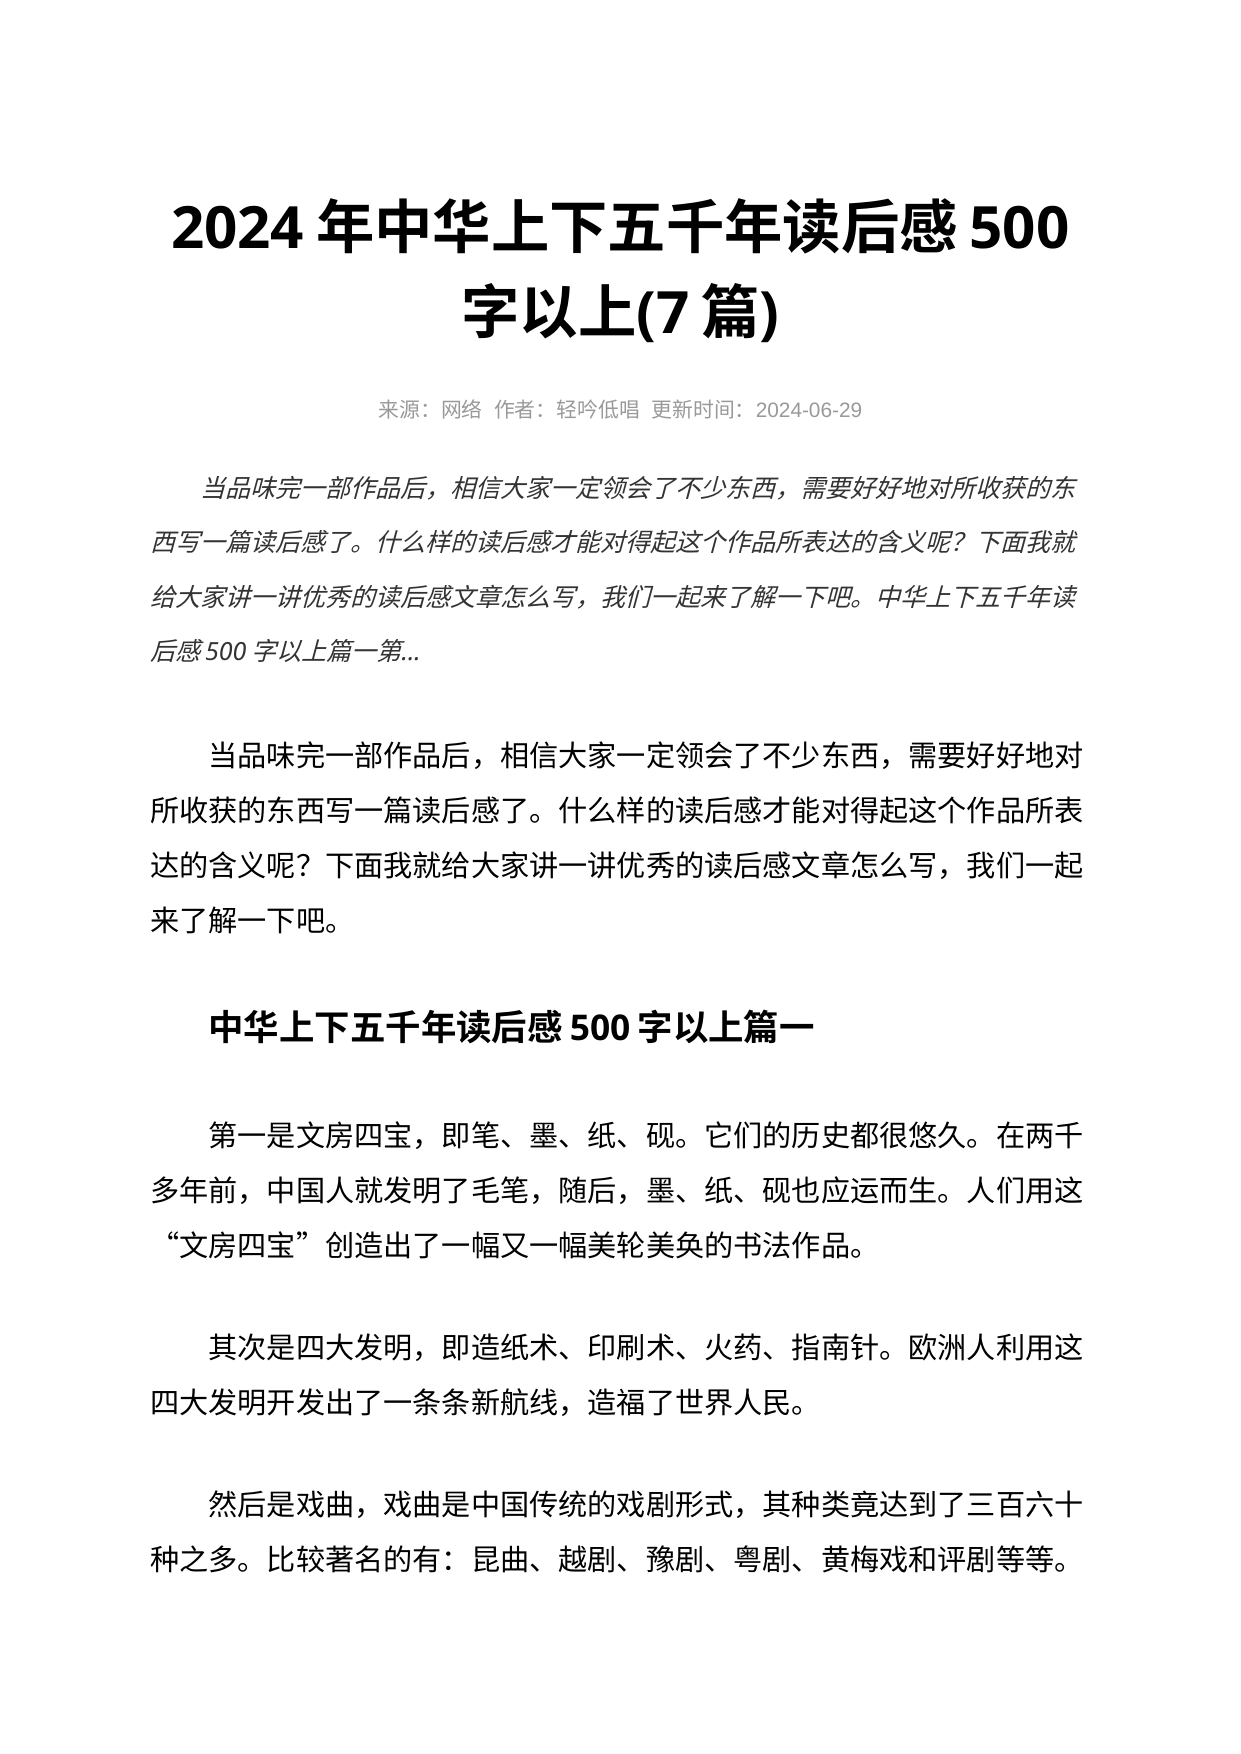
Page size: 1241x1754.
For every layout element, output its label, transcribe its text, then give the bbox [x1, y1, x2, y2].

text 其次是四大发明，即造纸术、印刷术、火药、指南针。欧洲人利用这四大发明开发出了一条条新航线，造福了世界人民。 [150, 1324, 1090, 1422]
text 当品味完一部作品后，相信大家一定领会了不少东西，需要好好地对所收获的东西写一篇读后感了。什么样的读后感才能对得起这个作品所表达的含义呢？下面我就给大家讲一讲优秀的读后感文章怎么写，我们一起来了解一下吧。 [150, 733, 1090, 940]
text 然后是戏曲，戏曲是中国传统的戏剧形式，其种类竟达到了三百六十种之多。比较著名的有：昆曲、越剧、豫剧、粤剧、黄梅戏和评剧等等。 [150, 1481, 1090, 1578]
text 当品味完一部作品后，相信大家一定领会了不少东西，需要好好地对所收获的东西写一篇读后感了。什么样的读后感才能对得起这个作品所表达的含义呢？下面我就给大家讲一讲优秀的读后感文章怎么写，我们一起来了解一下吧。中华上下五千年读后感500字以上篇一第... [150, 468, 1090, 668]
text 来源：网络 作者：轻吟低唱 更新时间：2024-06-29 [150, 398, 1090, 422]
text 第一是文房四宝，即笔、墨、纸、砚。它们的历史都很悠久。在两千多年前，中国人就发明了毛笔，随后，墨、纸、砚也应运而生。人们用这“文房四宝”创造出了一幅又一幅美轮美奂的书法作品。 [150, 1113, 1090, 1265]
subtitle 2024年中华上下五千年读后感500字以上(7篇) [150, 181, 1090, 351]
text 中华上下五千年读后感500字以上篇一 [150, 999, 1090, 1051]
